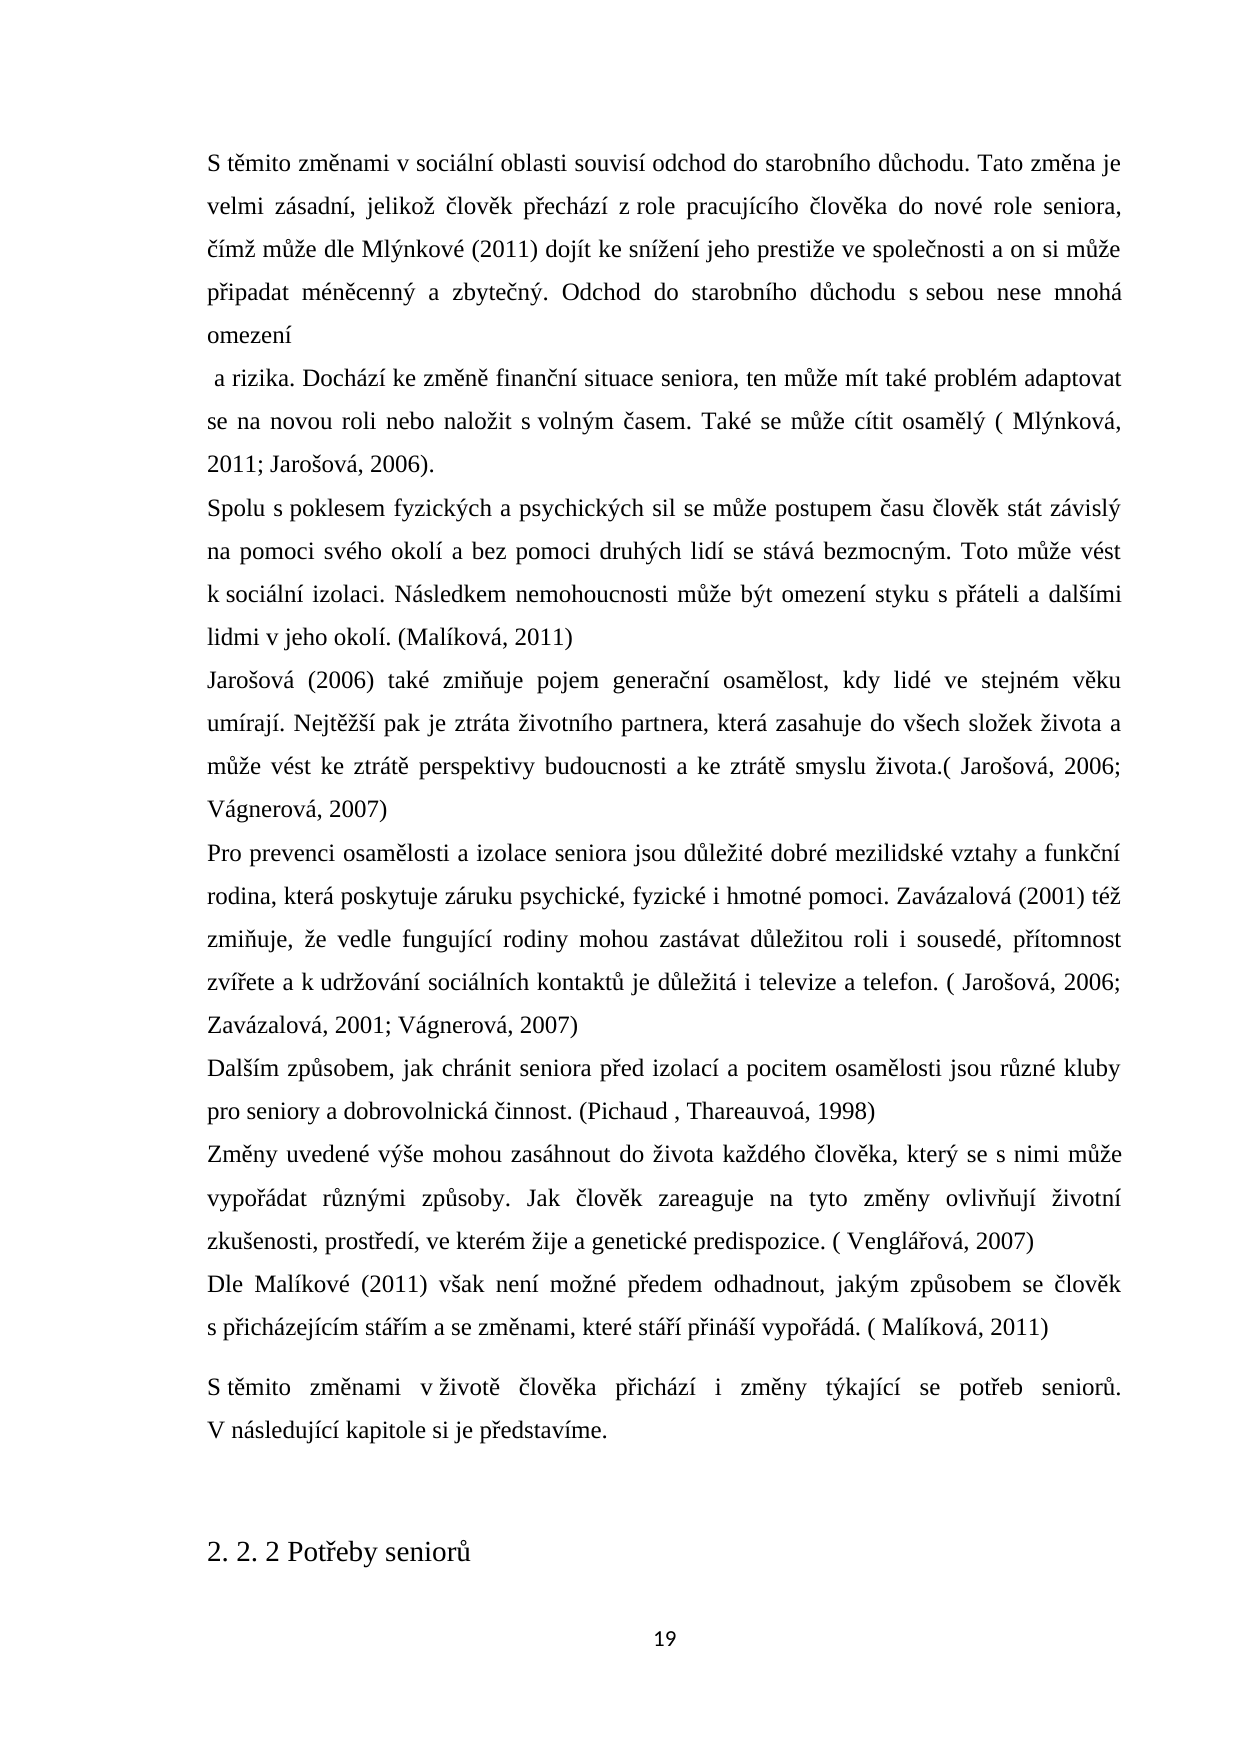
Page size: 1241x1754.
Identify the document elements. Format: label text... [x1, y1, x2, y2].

subtitle 2. 2. 2 Potřeby seniorů [207, 1534, 1122, 1568]
text Pro prevenci osamělosti a izolace seniora jsou důležité dobré mezilidské vztahy a funkční rodina, která poskytuje záruku psychické, fyzické i hmotné pomoci. Zavázalová (2001) též zmiňuje, že vedle fungující rodiny mohou zastávat důležitou roli i sousedé, přítomnost zvířete a k udržování sociálních kontaktů je důležitá i televize a telefon. ( Jarošová, 2006; Zavázalová, 2001; Vágnerová, 2007) [207, 838, 1122, 1039]
text Jarošová (2006) také zmiňuje pojem generační osamělost, kdy lidé ve stejném věku umírají. Nejtěžší pak je ztráta životního partnera, která zasahuje do všech složek života a může vést ke ztrátě perspektivy budoucnosti a ke ztrátě smyslu života.( Jarošová, 2006; Vágnerová, 2007) [207, 665, 1122, 823]
text Změny uvedené výše mohou zasáhnout do života každého člověka, který se s nimi může vypořádat různými způsoby. Jak člověk zareaguje na tyto změny ovlivňují životní zkušenosti, prostředí, ve kterém žije a genetické predispozice. ( Venglářová, 2007) [207, 1139, 1122, 1254]
text S těmito změnami v sociální oblasti souvisí odchod do starobního důchodu. Tato změna je velmi zásadní, jelikož člověk přechází z role pracujícího člověka do nové role seniora, čímž může dle Mlýnkové (2011) dojít ke snížení jeho prestiže ve společnosti a on si může připadat méněcenný a zbytečný. Odchod do starobního důchodu s sebou nese mnohá omezení a rizika. Dochází ke změně finanční situace seniora, ten může mít také problém adaptovat se na novou roli nebo naložit s volným časem. Také se může cítit osamělý ( Mlýnková, 2011; Jarošová, 2006). [207, 148, 1122, 478]
text Spolu s poklesem fyzických a psychických sil se může postupem času člověk stát závislý na pomoci svého okolí a bez pomoci druhých lidí se stává bezmocným. Toto může vést k sociální izolaci. Následkem nemohoucnosti může být omezení styku s přáteli a dalšími lidmi v jeho okolí. (Malíková, 2011) [207, 493, 1122, 651]
text Dle Malíkové (2011) však není možné předem odhadnout, jakým způsobem se člověk s přicházejícím stářím a se změnami, které stáří přináší vypořádá. ( Malíková, 2011) [207, 1269, 1122, 1341]
text Dalším způsobem, jak chránit seniora před izolací a pocitem osamělosti jsou různé kluby pro seniory a dobrovolnická činnost. (Pichaud , Thareauvoá, 1998) [207, 1053, 1122, 1125]
text S těmito změnami v životě člověka přichází i změny týkající se potřeb seniorů. V následující kapitole si je představíme. [207, 1372, 1122, 1444]
